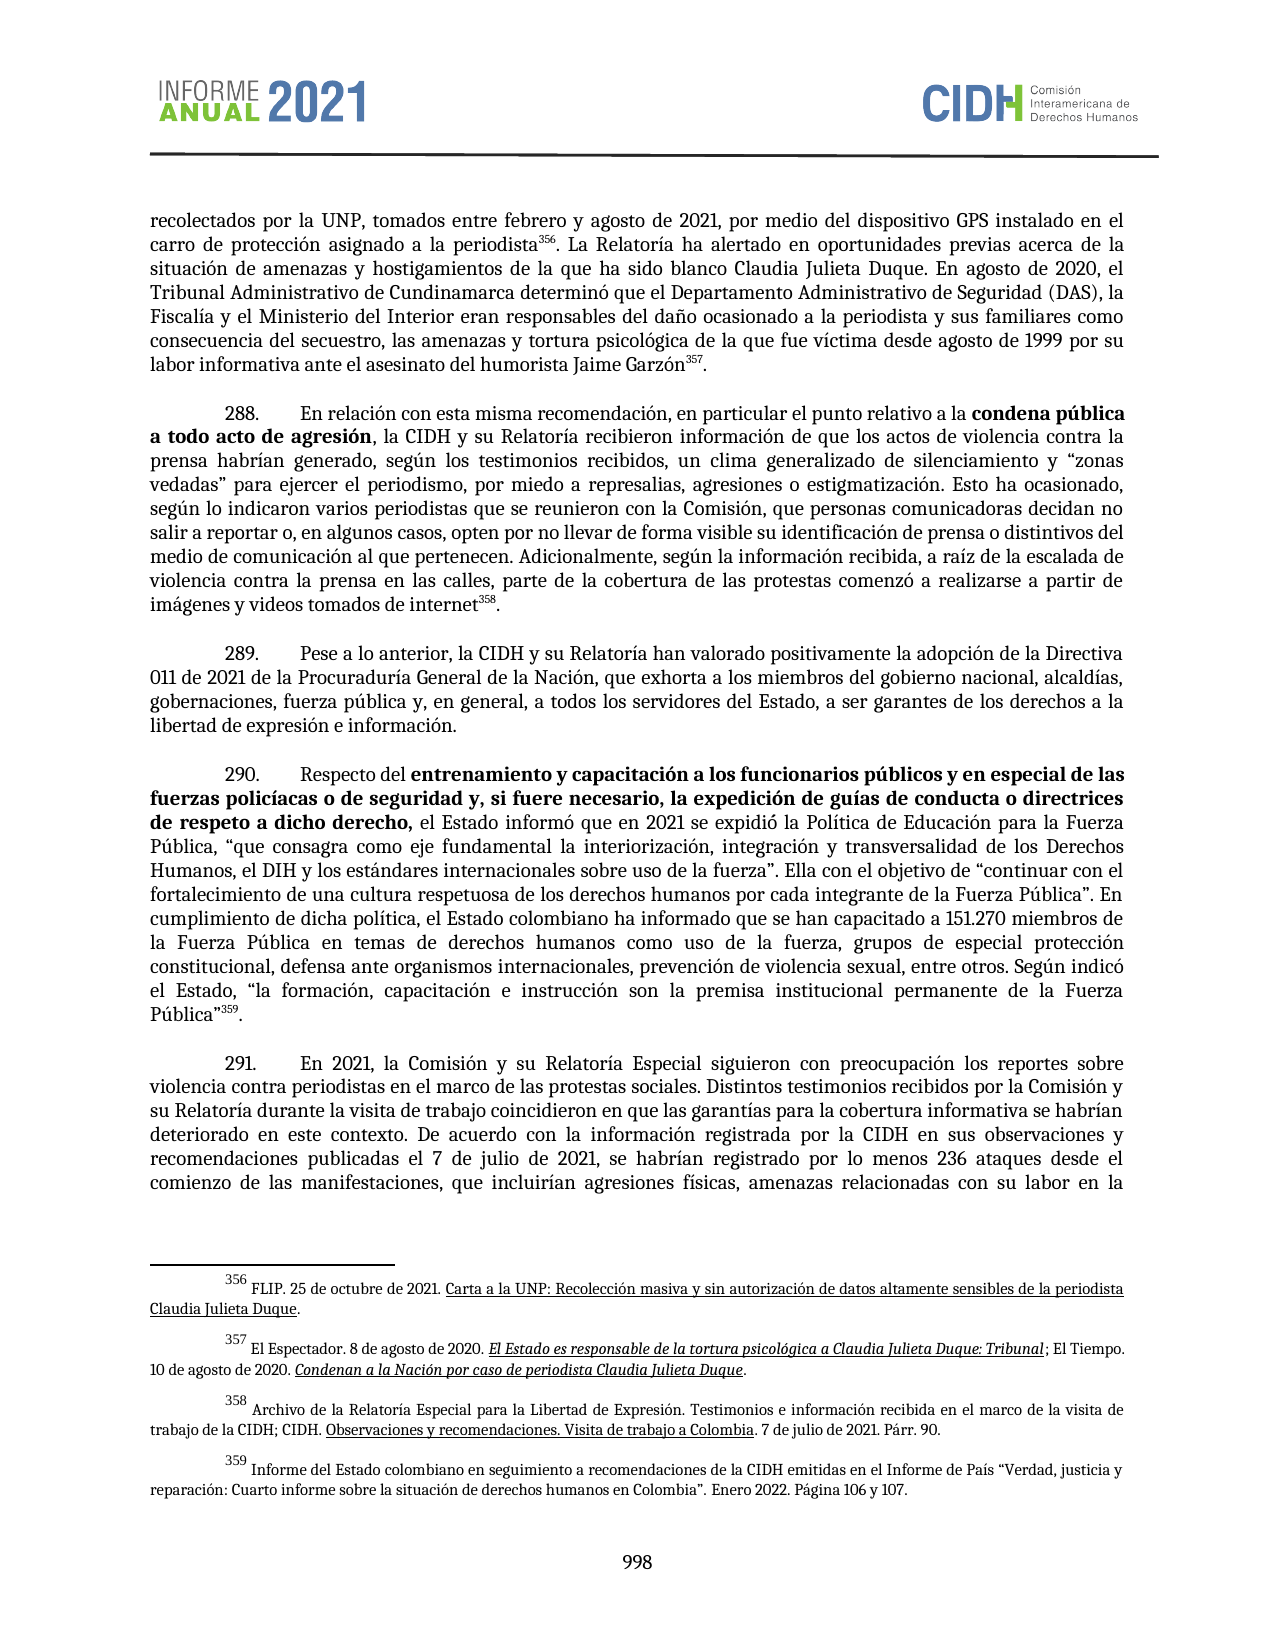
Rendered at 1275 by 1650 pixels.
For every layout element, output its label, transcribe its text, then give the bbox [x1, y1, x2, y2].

list La Comisión y su Relatoría también recibieron información acerca de alegadas acciones de monitoreo y recolección de datos personales y sensibles sin la debida autorización por parte de la Unidad Nacional de Protección en perjuicio de la periodista Claudia Julieta Duque, quien desde 2009 es beneficiaria de medidas cautelares ante la CIDH. Según información de fuente pública, se habrían conocido más de 25.000 registros recolectados por la UNP, tomados entre febrero y agosto de 2021, por medio del dispositivo GPS instalado en el carro de protección asignado a la periodista. La Relatoría ha alertado en oportunidades previas acerca de la situación de amenazas y hostigamientos de la que ha sido blanco Claudia Julieta Duque. En agosto de 2020, el Tribunal Administrativo de Cundinamarca determinó que el Departamento Administrativo de Seguridad (DAS), la Fiscalía y el Ministerio del Interior eran responsables del daño ocasionado a la periodista y sus familiares como consecuencia del secuestro, las amenazas y tortura psicológica de la que fue víctima desde agosto de 1999 por su labor informativa ante el asesinato del humorista Jaime Garzón. [150, 208, 1125, 376]
list Pese a lo anterior, la CIDH y su Relatoría han valorado positivamente la adopción de la Directiva 011 de 2021 de la Procuraduría General de la Nación, que exhorta a los miembros del gobierno nacional, alcaldías, gobernaciones, fuerza pública y, en general, a todos los servidores del Estado, a ser garantes de los derechos a la libertad de expresión e información. [150, 642, 1125, 738]
picture [150, 75, 374, 127]
picture [914, 74, 1158, 132]
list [150, 1051, 1125, 1195]
list Respecto del entrenamiento y capacitación a los funcionarios públicos y en especial de las fuerzas policíacas o de seguridad y, si fuere necesario, la expedición de guías de conducta o directrices de respeto a dicho derecho, el Estado informó que en 2021 se expidió́ la Política de Educación para la Fuerza Pública, “que consagra como eje fundamental la interiorización, integración y transversalidad de los Derechos Humanos, el DIH y los estándares internacionales sobre uso de la fuerza”. Ella con el objetivo de “continuar con el fortalecimiento de una cultura respetuosa de los derechos humanos por cada integrante de la Fuerza Pública”. En cumplimiento de dicha política, el Estado colombiano ha informado que se han capacitado a 151.270 miembros de la Fuerza Pública en temas de derechos humanos como uso de la fuerza, grupos de especial protección constitucional, defensa ante organismos internacionales, prevención de violencia sexual, entre otros. Según indicó el Estado, “la formación, capacitación e instrucción son la premisa institucional permanente de la Fuerza Pública”. [150, 763, 1125, 1026]
list En relación con esta misma recomendación, en particular el punto relativo a la condena pública a todo acto de agresión, la CIDH y su Relatoría recibieron información de que los actos de violencia contra la prensa habrían generado, según los testimonios recibidos, un clima generalizado de silenciamiento y “zonas vedadas” para ejercer el periodismo, por miedo a represalias, agresiones o estigmatización. Esto ha ocasionado, según lo indicaron varios periodistas que se reunieron con la Comisión, que personas comunicadoras decidan no salir a reportar o, en algunos casos, opten por no llevar de forma visible su identificación de prensa o distintivos del medio de comunicación al que pertenecen. Adicionalmente, según la información recibida, a raíz de la escalada de violencia contra la prensa en las calles, parte de la cobertura de las protestas comenzó a realizarse a partir de imágenes y videos tomados de internet. [150, 401, 1125, 617]
